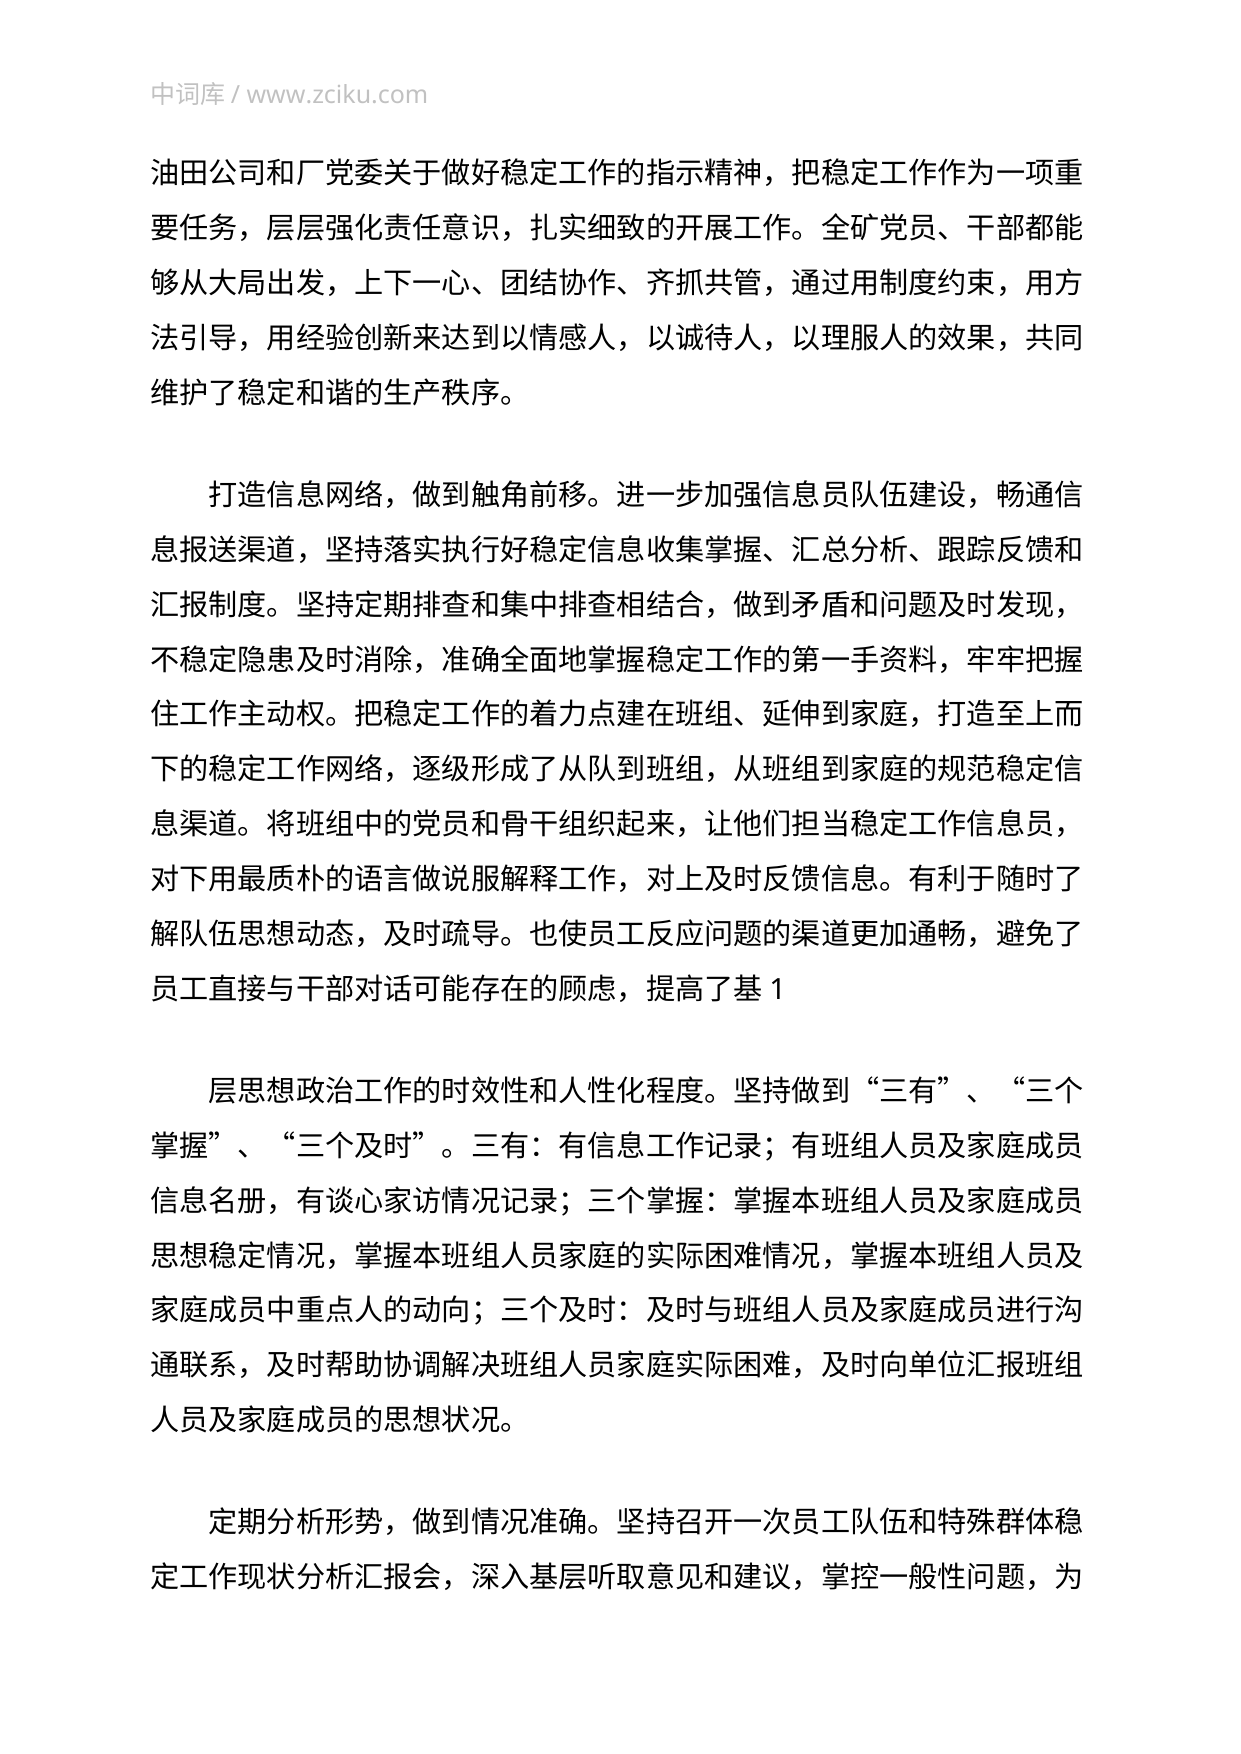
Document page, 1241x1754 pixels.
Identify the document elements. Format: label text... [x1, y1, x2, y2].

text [150, 1498, 1090, 1596]
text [150, 150, 1090, 412]
text 层思想政治工作的时效性和人性化程度。坚持做到“三有”、“三个掌握”、“三个及时”。三有：有信息工作记录；有班组人员及家庭成员信息名册，有谈心家访情况记录；三个掌握：掌握本班组人员及家庭成员思想稳定情况，掌握本班组人员家庭的实际困难情况，掌握本班组人员及家庭成员中重点人的动向；三个及时：及时与班组人员及家庭成员进行沟通联系，及时帮助协调解决班组人员家庭实际困难，及时向单位汇报班组人员及家庭成员的思想状况。 [150, 1067, 1090, 1439]
text 打造信息网络，做到触角前移。进一步加强信息员队伍建设，畅通信息报送渠道，坚持落实执行好稳定信息收集掌握、汇总分析、跟踪反馈和汇报制度。坚持定期排查和集中排查相结合，做到矛盾和问题及时发现，不稳定隐患及时消除，准确全面地掌握稳定工作的第一手资料，牢牢把握住工作主动权。把稳定工作的着力点建在班组、延伸到家庭，打造至上而下的稳定工作网络，逐级形成了从队到班组，从班组到家庭的规范稳定信息渠道。将班组中的党员和骨干组织起来，让他们担当稳定工作信息员，对下用最质朴的语言做说服解释工作，对上及时反馈信息。有利于随时了解队伍思想动态，及时疏导。也使员工反应问题的渠道更加通畅，避免了员工直接与干部对话可能存在的顾虑，提高了基 1 [150, 471, 1090, 1008]
